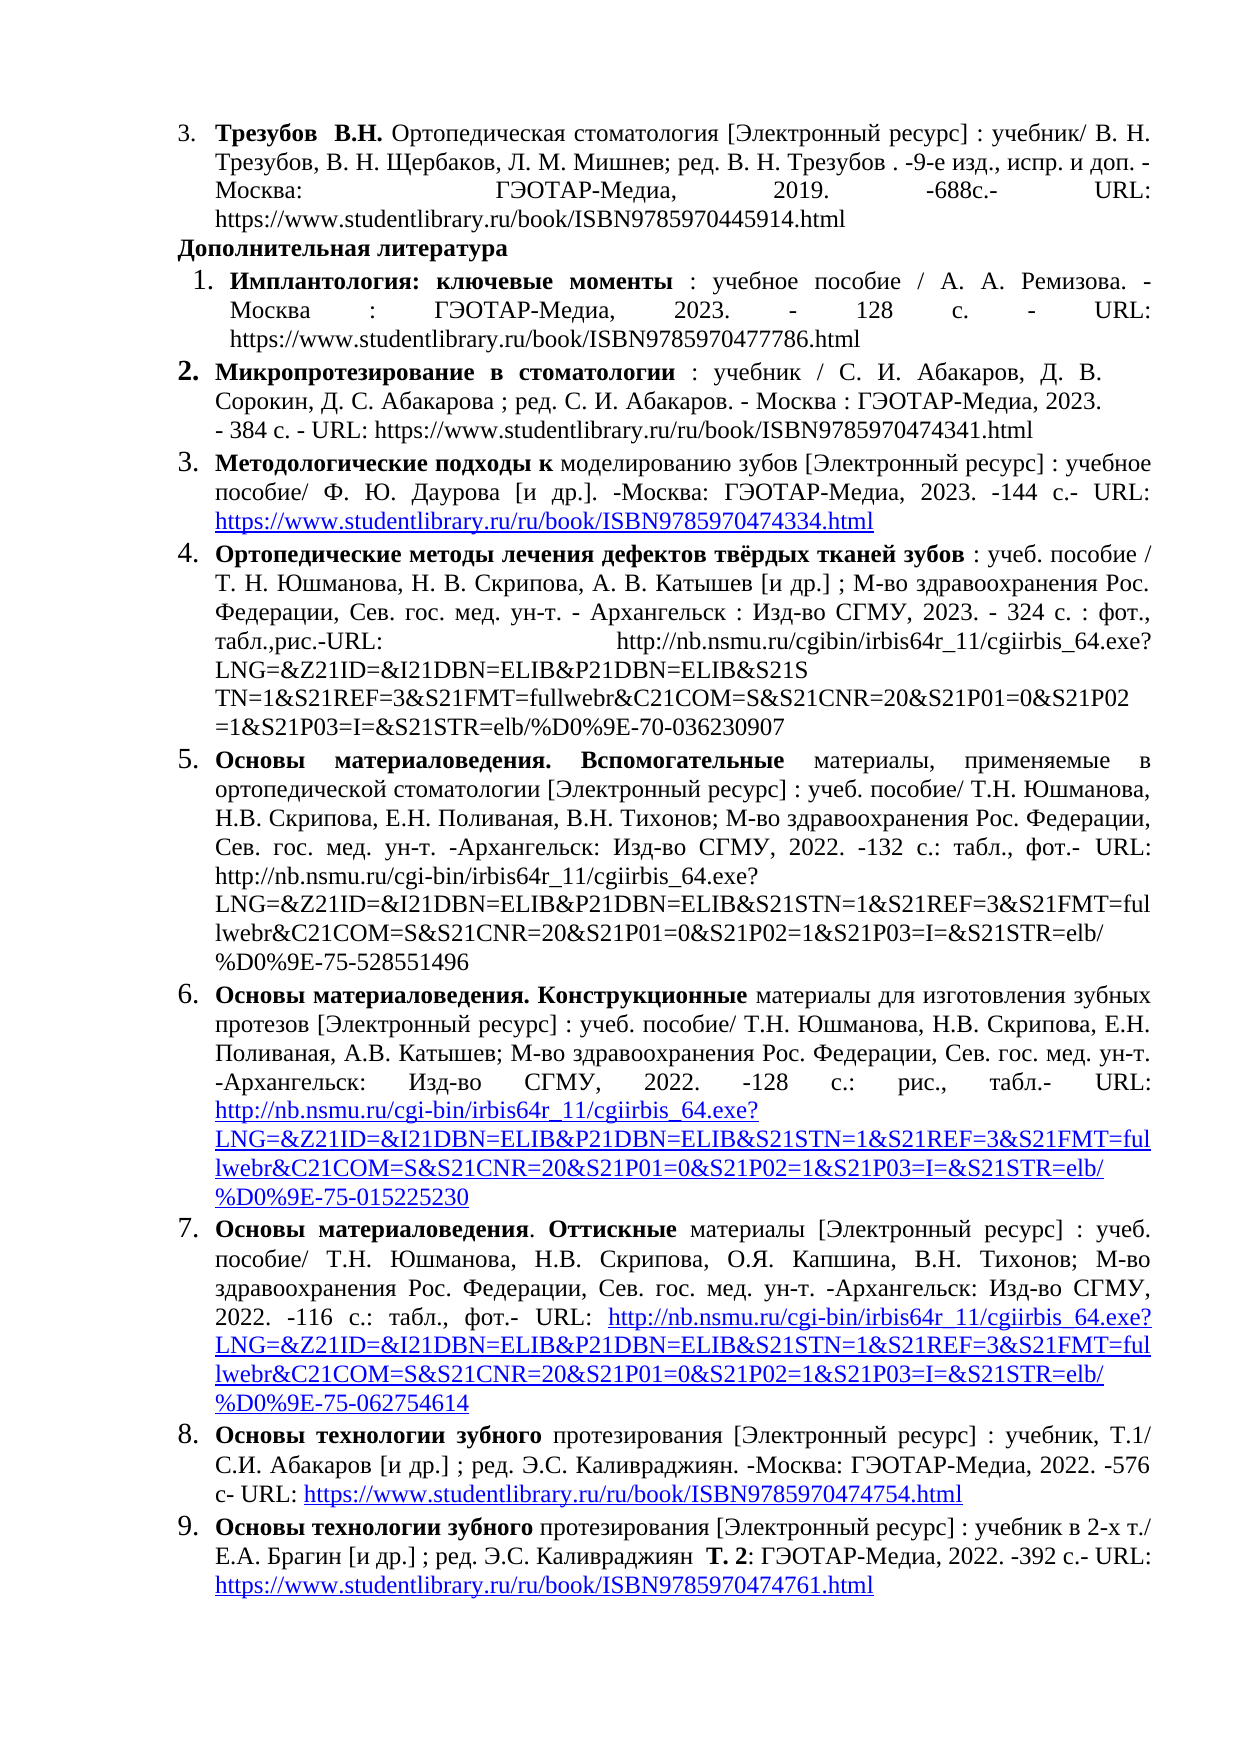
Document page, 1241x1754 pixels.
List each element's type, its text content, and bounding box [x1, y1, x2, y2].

list Основы материаловедения. Вспомогательные материалы, применяемые в ортопедической стоматологии [Электронный ресурс] : учеб. пособие/ Т.Н. Юшманова, Н.В. Скрипова, Е.Н. Поливаная, В.Н. Тихонов; М-во здравоохранения Рос. Федерации, Сев. гос. мед. ун-т. -Архангельск: Изд-во СГМУ, 2022. -132 с.: табл., фот.- URL: http://nb.nsmu.ru/cgi-bin/irbis64r_11/cgiirbis_64.exe?LNG=&Z21ID=&I21DBN=ELIB&P21DBN=ELIB&S21STN=1&S21REF=3&S21FMT=fullwebr&C21COM=S&S21CNR=20&S21P01=0&S21P02=1&S21P03=I=&S21STR=elb/%D0%9E-75-528551496 [177, 741, 1152, 976]
text Дополнительная литература [177, 233, 1103, 262]
list Основы технологии зубного протезирования [Электронный ресурс] : учебник в 2-х т./ Е.А. Брагин [и др.] ; ред. Э.С. Каливраджиян Т. 2: ГЭОТАР-Медиа, 2022. -392 с.- URL: https://www.studentlibrary.ru/ru/book/ISBN9785970474761.html [177, 1508, 1152, 1599]
list Основы материаловедения. Оттискные материалы [Электронный ресурс] : учеб. пособие/ Т.Н. Юшманова, Н.В. Скрипова, О.Я. Капшина, В.Н. Тихонов; М-во здравоохранения Рос. Федерации, Сев. гос. мед. ун-т. -Архангельск: Изд-во СГМУ, 2022. -116 с.: табл., фот.- URL: http://nb.nsmu.ru/cgi-bin/irbis64r_11/cgiirbis_64.exe?LNG=&Z21ID=&I21DBN=ELIB&P21DBN=ELIB&S21STN=1&S21REF=3&S21FMT=fullwebr&C21COM=S&S21CNR=20&S21P01=0&S21P02=1&S21P03=I=&S21STR=elb/%D0%9E-75-062754614 [177, 1211, 1152, 1417]
list Трезубов В.Н. Ортопедическая стоматология [Электронный ресурс] : учебник/ В. Н. Трезубов, В. Н. Щербаков, Л. М. Мишнев; ред. В. Н. Трезубов . -9-е изд., испр. и доп. -Москва: ГЭОТАР-Медиа, 2019. -688с.- URL: https://www.studentlibrary.ru/book/ISBN9785970445914.html [177, 118, 1152, 233]
list Основы материаловедения. Конструкционные материалы для изготовления зубных протезов [Электронный ресурс] : учеб. пособие/ Т.Н. Юшманова, Н.В. Скрипова, Е.Н. Поливаная, А.В. Катышев; М-во здравоохранения Рос. Федерации, Сев. гос. мед. ун-т. -Архангельск: Изд-во СГМУ, 2022. -128 с.: рис., табл.- URL: http://nb.nsmu.ru/cgi-bin/irbis64r_11/cgiirbis_64.exe?LNG=&Z21ID=&I21DBN=ELIB&P21DBN=ELIB&S21STN=1&S21REF=3&S21FMT=fullwebr&C21COM=S&S21CNR=20&S21P01=0&S21P02=1&S21P03=I=&S21STR=elb/%D0%9E-75-015225230 [177, 976, 1152, 1211]
list Микропротезирование в стоматологии : учебник / С. И. Абакаров, Д. В. Сорокин, Д. С. Абакарова ; ред. С. И. Абакаров. - Москва : ГЭОТАР-Медиа, 2023. - 384 с. - URL: https://www.studentlibrary.ru/ru/book/ISBN9785970474341.html [177, 353, 1103, 444]
list Имплантология: ключевые моменты : учебное пособие / А. А. Ремизова. - Москва : ГЭОТАР-Медиа, 2023. - 128 с. - URL: https://www.studentlibrary.ru/book/ISBN9785970477786.html [192, 262, 1152, 353]
list Ортопедические методы лечения дефектов твёрдых тканей зубов : учеб. пособие / Т. Н. Юшманова, Н. В. Скрипова, А. В. Катышев [и др.] ; М-во здравоохранения Рос. Федерации, Сев. гос. мед. ун-т. - Архангельск : Изд-во СГМУ, 2023. - 324 с. : фот., табл.,рис.-URL: http://nb.nsmu.ru/cgibin/irbis64r_11/cgiirbis_64.exe?LNG=&Z21ID=&I21DBN=ELIB&P21DBN=ELIB&S21S TN=1&S21REF=3&S21FMT=fullwebr&C21COM=S&S21CNR=20&S21P01=0&S21P02 =1&S21P03=I=&S21STR=elb/%D0%9E-70-036230907 [177, 535, 1152, 741]
list Основы технологии зубного протезирования [Электронный ресурс] : учебник, Т.1/ С.И. Абакаров [и др.] ; ред. Э.С. Каливраджиян. -Москва: ГЭОТАР-Медиа, 2022. -576 c- URL: https://www.studentlibrary.ru/ru/book/ISBN9785970474754.html [177, 1417, 1152, 1508]
list Методологические подходы к моделированию зубов [Электронный ресурс] : учебное пособие/ Ф. Ю. Даурова [и др.]. -Москва: ГЭОТАР-Медиа, 2023. -144 с.- URL: https://www.studentlibrary.ru/ru/book/ISBN9785970474334.html [177, 444, 1152, 535]
